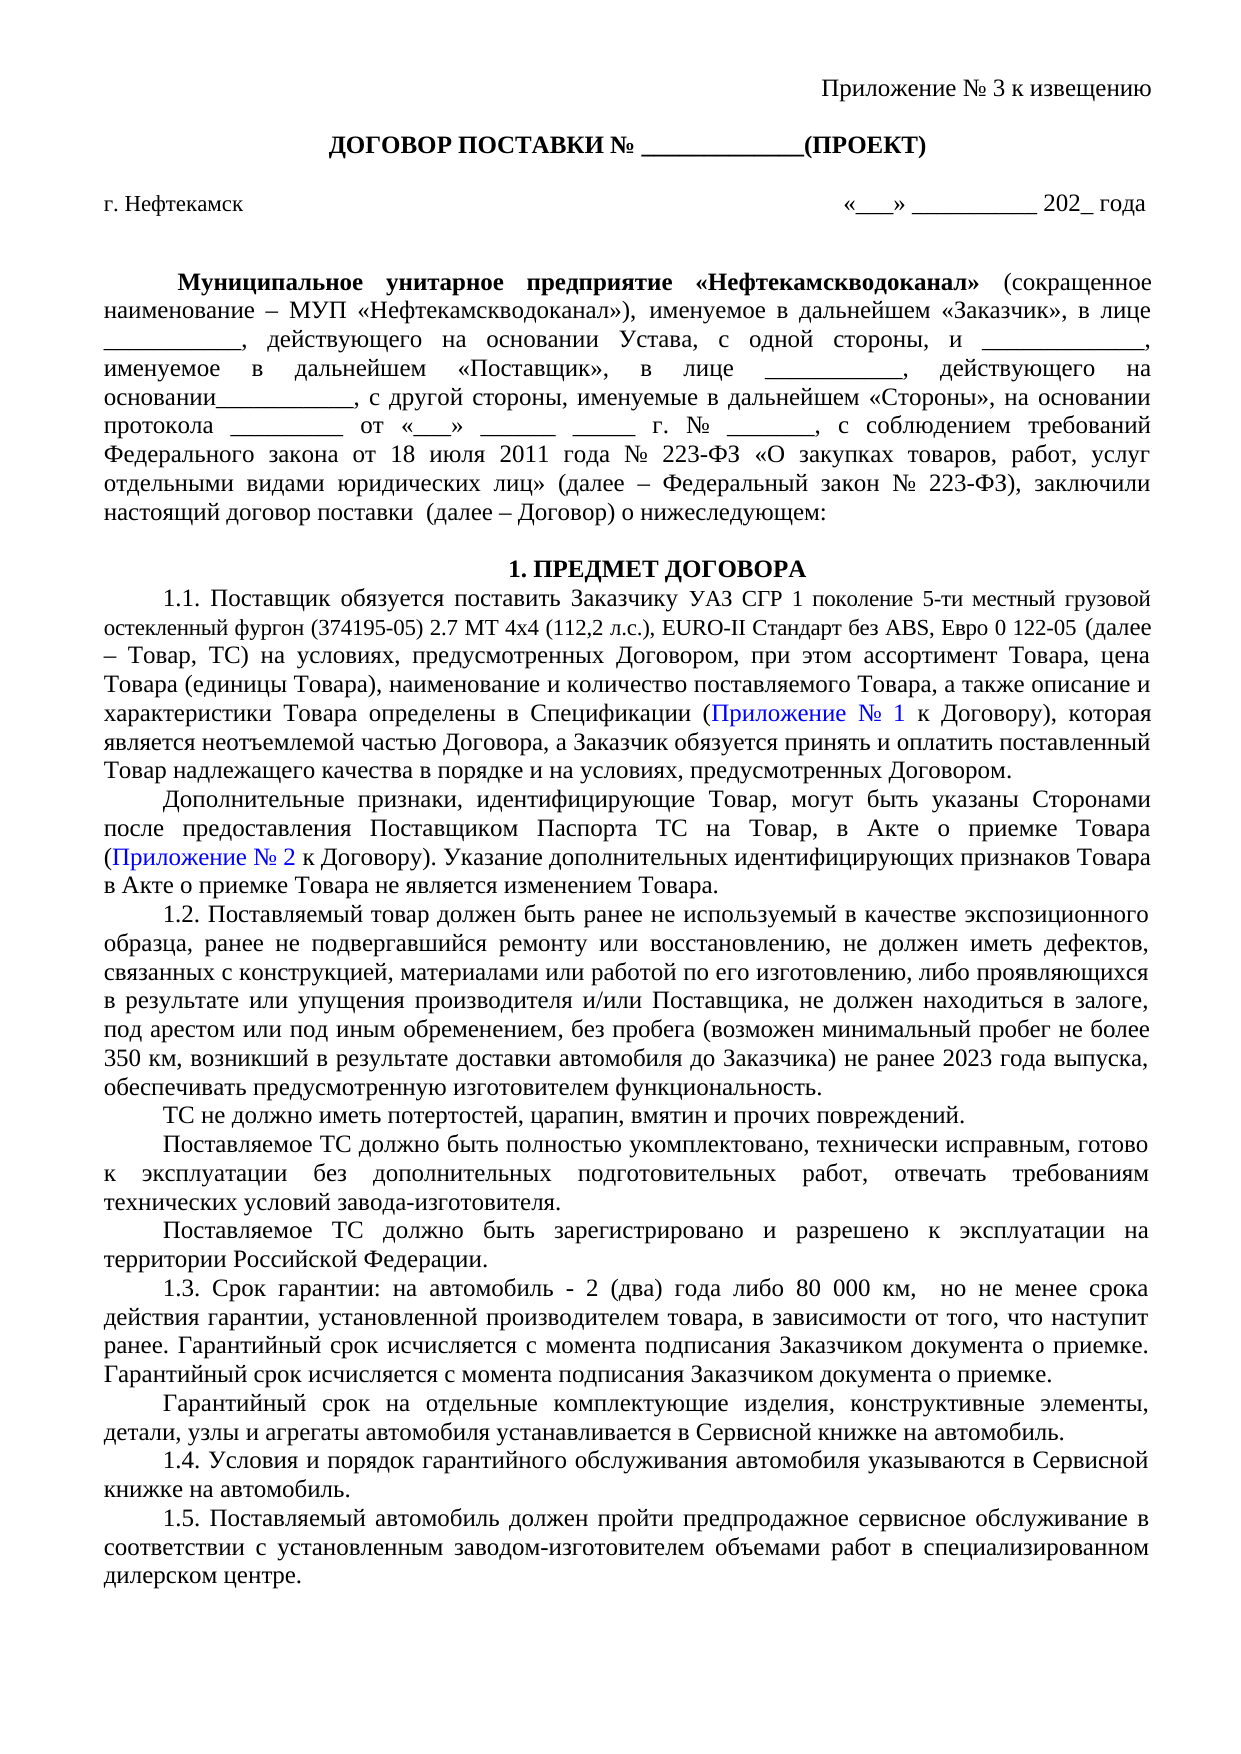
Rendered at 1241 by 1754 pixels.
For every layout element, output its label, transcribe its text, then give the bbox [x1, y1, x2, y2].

text Приложение № 3 к извещению [103, 73, 1152, 102]
text Муниципальное унитарное предприятие «Нефтекамскводоканал» (сокращенное наименование – МУП «Нефтекамскводоканал»), именуемое в дальнейшем «Заказчик», в лице ___________, действующего на основании Устава, с одной стороны, и _____________, именуемое в дальнейшем «Поставщик», в лице ___________, действующего на основании___________, с другой стороны, именуемые в дальнейшем «Стороны», на основании протокола _________ от «___» ______ _____ г. № _______, с соблюдением требований Федерального закона от 18 июля 2011 года № 223-ФЗ «О закупках товаров, работ, услуг отдельными видами юридических лиц» (далее – Федеральный закон № 223-ФЗ), заключили настоящий договор поставки (далее – Договор) о нижеследующем: [103, 267, 1152, 526]
text Поставляемое ТС должно быть полностью укомплектовано, технически исправным, готово к эксплуатации без дополнительных подготовительных работ, отвечать требованиям технических условий завода-изготовителя. [103, 1129, 1150, 1216]
text ДОГОВОР ПОСТАВКИ № _____________(ПРОЕКТ) [103, 131, 1152, 159]
text Поставляемое ТС должно быть зарегистрировано и разрешено к эксплуатации на территории Российской Федерации. [103, 1216, 1150, 1273]
text 1.4. Условия и порядок гарантийного обслуживания автомобиля указываются в Сервисной книжке на автомобиль. [103, 1446, 1150, 1503]
text 1.1. Поставщик обязуется поставить Заказчику УАЗ СГР 1 поколение 5-ти местный грузовой остекленный фургон (374195-05) 2.7 МТ 4х4 (112,2 л.с.), EURO-II Стандарт без ABS, Евро 0 122-05 (далее – Товар, ТС) на условиях, предусмотренных Договором, при этом ассортимент Товара, цена Товара (единицы Товара), наименование и количество поставляемого Товара, а также описание и характеристики Товара определены в Спецификации (Приложение № 1 к Договору), которая является неотъемлемой частью Договора, а Заказчик обязуется принять и оплатить поставленный Товар надлежащего качества в порядке и на условиях, предусмотренных Договором. [103, 583, 1152, 784]
text Дополнительные признаки, идентифицирующие Товар, могут быть указаны Сторонами после предоставления Поставщиком Паспорта ТС на Товар, в Акте о приемке Товара (Приложение № 2 к Договору). Указание дополнительных идентифицирующих признаков Товара в Акте о приемке Товара не является изменением Товара. [103, 784, 1152, 899]
text 1.3. Срок гарантии: на автомобиль - 2 (два) года либо 80 000 км, но не менее срока действия гарантии, установленной производителем товара, в зависимости от того, что наступит ранее. Гарантийный срок исчисляется с момента подписания Заказчиком документа о приемке. Гарантийный срок исчисляется с момента подписания Заказчиком документа о приемке. [103, 1273, 1150, 1388]
text ТС не должно иметь потертостей, царапин, вмятин и прочих повреждений. [103, 1101, 1150, 1129]
text Гарантийный срок на отдельные комплектующие изделия, конструктивные элементы, детали, узлы и агрегаты автомобиля устанавливается в Сервисной книжке на автомобиль. [103, 1388, 1150, 1446]
text 1. ПРЕДМЕТ ДОГОВОРА [103, 554, 1152, 583]
text 1.2. Поставляемый товар должен быть ранее не используемый в качестве экспозиционного образца, ранее не подвергавшийся ремонту или восстановлению, не должен иметь дефектов, связанных с конструкцией, материалами или работой по его изготовлению, либо проявляющихся в результате или упущения производителя и/или Поставщика, не должен находиться в залоге, под арестом или под иным обременением, без пробега (возможен минимальный пробег не более 350 км, возникший в результате доставки автомобиля до Заказчика) не ранее 2023 года выпуска, обеспечивать предусмотренную изготовителем функциональность. [103, 899, 1150, 1101]
text г. Нефтекамск «___» __________ 202_ года [47, 188, 1152, 217]
text 1.5. Поставляемый автомобиль должен пройти предпродажное сервисное обслуживание в соответствии с установленным заводом-изготовителем объемами работ в специализированном дилерском центре. [103, 1503, 1150, 1589]
